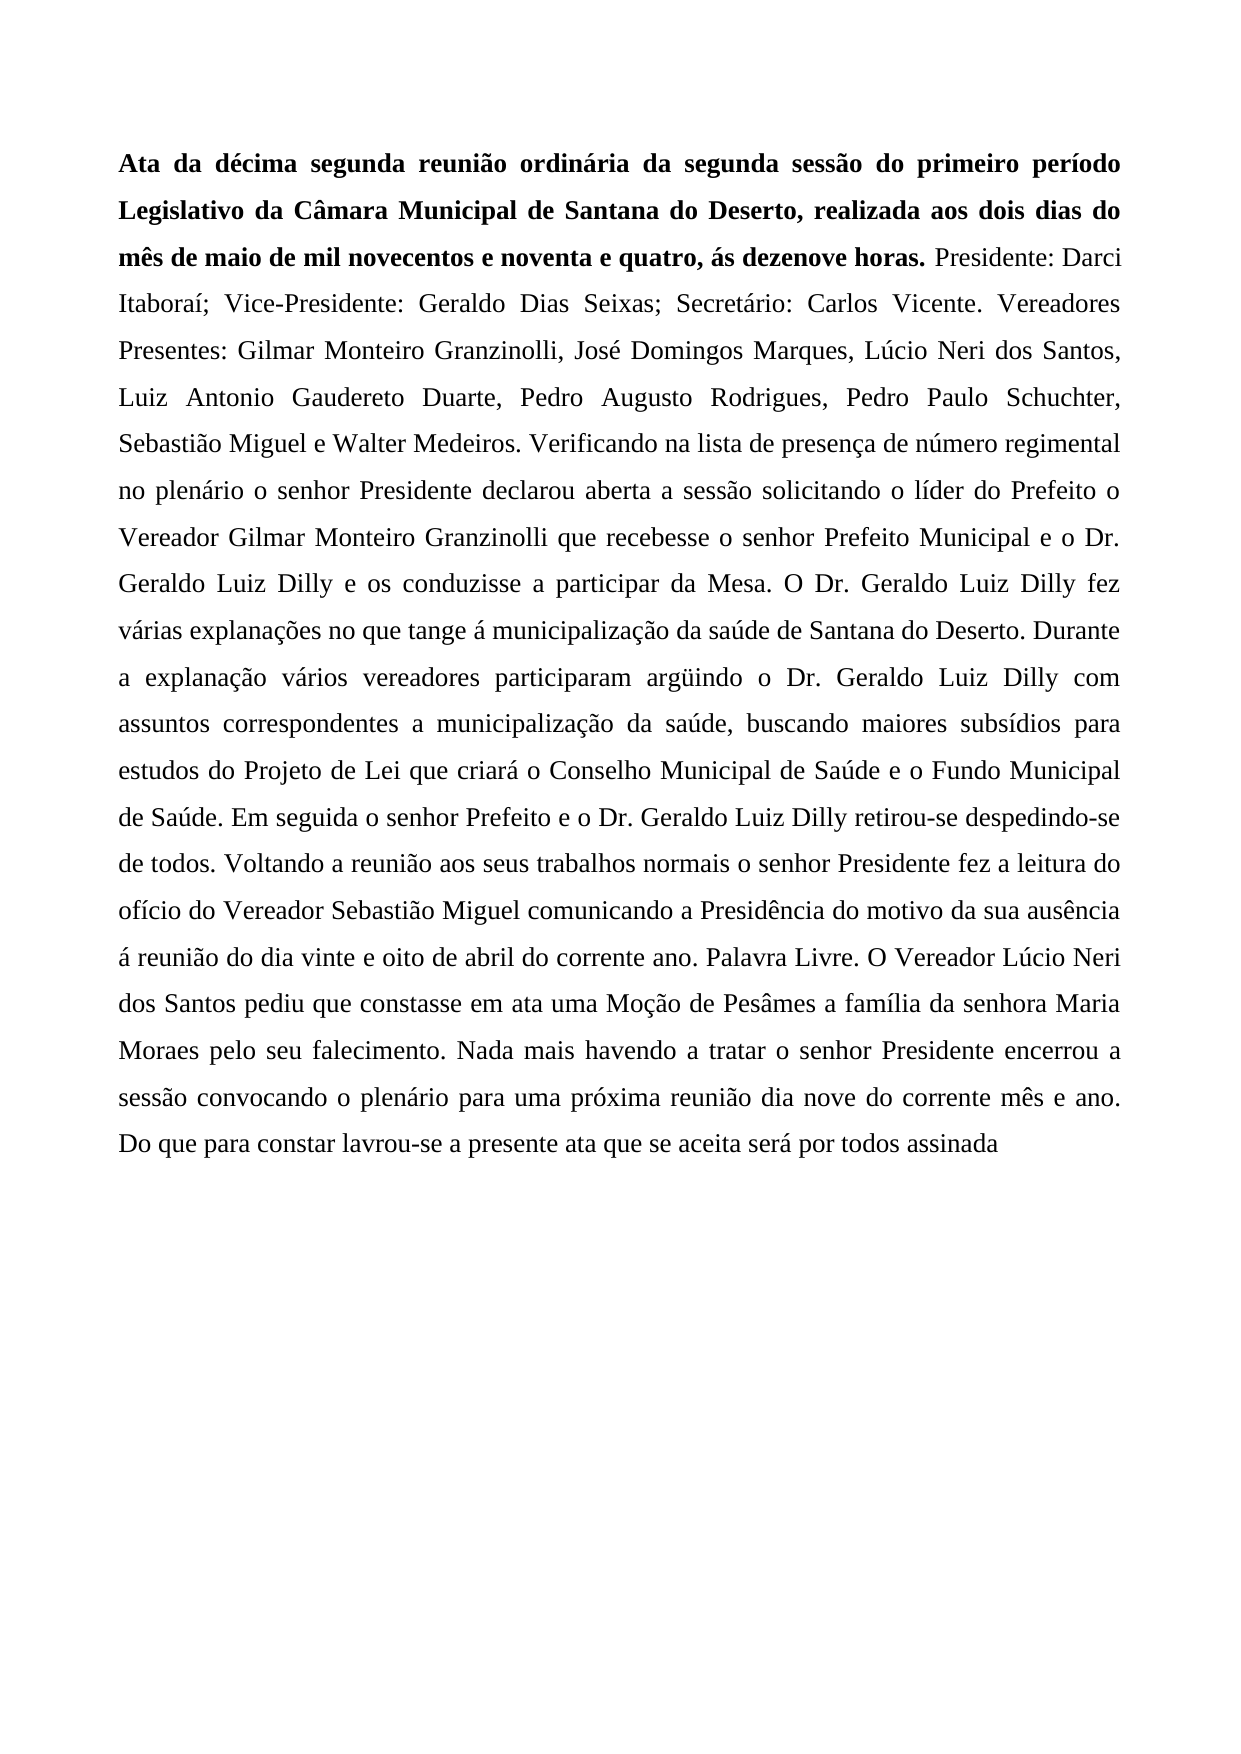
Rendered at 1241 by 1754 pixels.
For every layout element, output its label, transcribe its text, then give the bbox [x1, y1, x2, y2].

text Ata da décima segunda reunião ordinária da segunda sessão do primeiro período Legislativo da Câmara Municipal de Santana do Deserto, realizada aos dois dias do mês de maio de mil novecentos e noventa e quatro, ás dezenove horas. Presidente: Darci Itaboraí; Vice-Presidente: Geraldo Dias Seixas; Secretário: Carlos Vicente. Vereadores Presentes: Gilmar Monteiro Granzinolli, José Domingos Marques, Lúcio Neri dos Santos, Luiz Antonio Gaudereto Duarte, Pedro Augusto Rodrigues, Pedro Paulo Schuchter, Sebastião Miguel e Walter Medeiros. Verificando na lista de presença de número regimental no plenário o senhor Presidente declarou aberta a sessão solicitando o líder do Prefeito o Vereador Gilmar Monteiro Granzinolli que recebesse o senhor Prefeito Municipal e o Dr. Geraldo Luiz Dilly e os conduzisse a participar da Mesa. O Dr. Geraldo Luiz Dilly fez várias explanações no que tange á municipalização da saúde de Santana do Deserto. Durante a explanação vários vereadores participaram argüindo o Dr. Geraldo Luiz Dilly com assuntos correspondentes a municipalização da saúde, buscando maiores subsídios para estudos do Projeto de Lei que criará o Conselho Municipal de Saúde e o Fundo Municipal de Saúde. Em seguida o senhor Prefeito e o Dr. Geraldo Luiz Dilly retirou-se despedindo-se de todos. Voltando a reunião aos seus trabalhos normais o senhor Presidente fez a leitura do ofício do Vereador Sebastião Miguel comunicando a Presidência do motivo da sua ausência á reunião do dia vinte e oito de abril do corrente ano. Palavra Livre. O Vereador Lúcio Neri dos Santos pediu que constasse em ata uma Moção de Pesâmes a família da senhora Maria Moraes pelo seu falecimento. Nada mais havendo a tratar o senhor Presidente encerrou a sessão convocando o plenário para uma próxima reunião dia nove do corrente mês e ano. Do que para constar lavrou-se a presente ata que se aceita será por todos assinada [118, 148, 1122, 1159]
